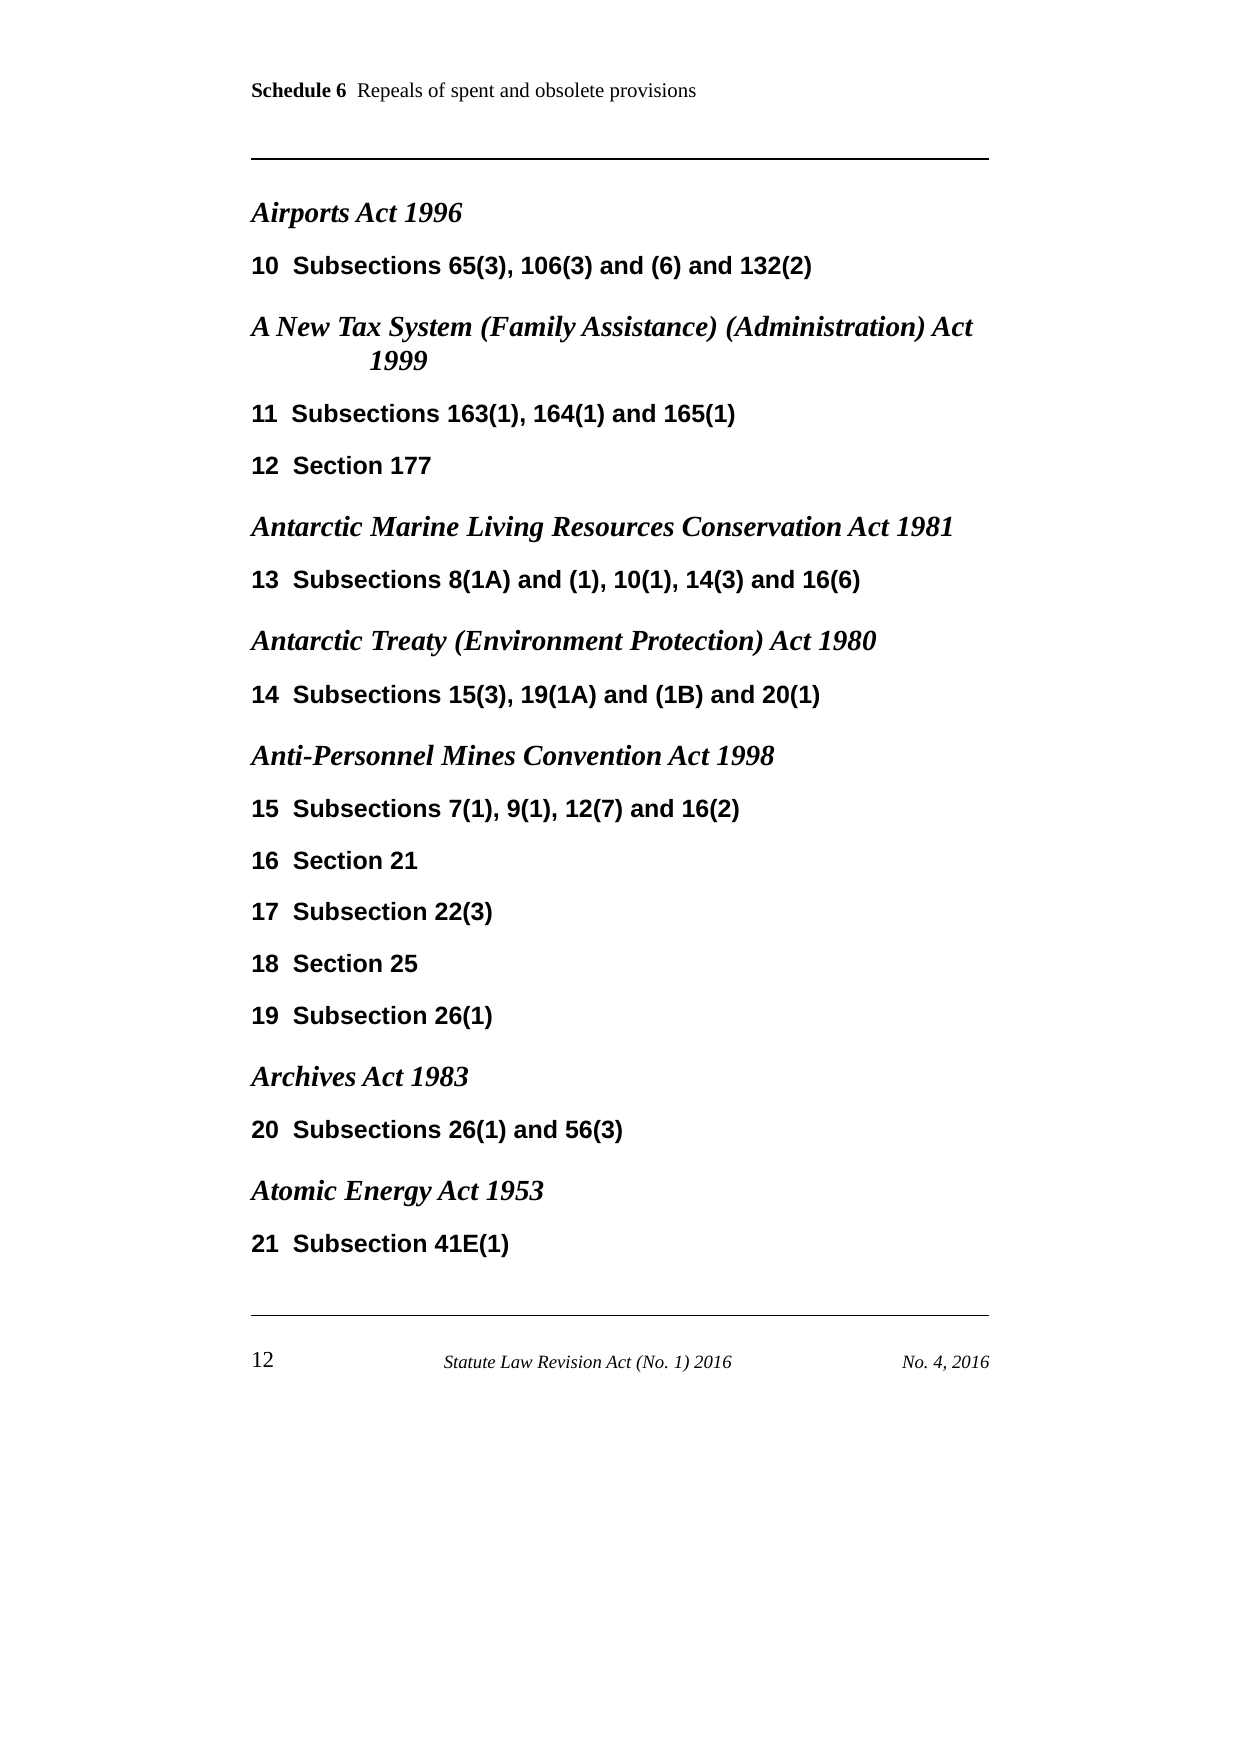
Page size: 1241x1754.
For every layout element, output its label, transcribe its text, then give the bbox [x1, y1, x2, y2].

text Anti-Personnel Mines Convention Act 1998 [251, 738, 989, 771]
text Antarctic Marine Living Resources Conservation Act 1981 [251, 509, 989, 542]
text 16 Section 21 [251, 846, 989, 874]
text Antarctic Treaty (Environment Protection) Act 1980 [251, 623, 989, 657]
text Archives Act 1983 [251, 1059, 989, 1092]
text Airports Act 1996 [251, 195, 989, 228]
text 10 Subsections 65(3), 106(3) and (6) and 132(2) [251, 251, 989, 280]
text 20 Subsections 26(1) and 56(3) [251, 1115, 989, 1144]
text 12 Section 177 [251, 451, 989, 480]
text 11 Subsections 163(1), 164(1) and 165(1) [251, 399, 989, 428]
text A New Tax System (Family Assistance) (Administration) Act 1999 [251, 309, 989, 376]
text 21 Subsection 41E(1) [251, 1229, 989, 1258]
text 18 Section 25 [251, 949, 989, 978]
text 17 Subsection 22(3) [251, 897, 989, 926]
text 15 Subsections 7(1), 9(1), 12(7) and 16(2) [251, 794, 989, 823]
text 19 Subsection 26(1) [251, 1001, 989, 1029]
text 13 Subsections 8(1A) and (1), 10(1), 14(3) and 16(6) [251, 565, 989, 594]
text Atomic Energy Act 1953 [251, 1173, 989, 1207]
text 14 Subsections 15(3), 19(1A) and (1B) and 20(1) [251, 680, 989, 708]
